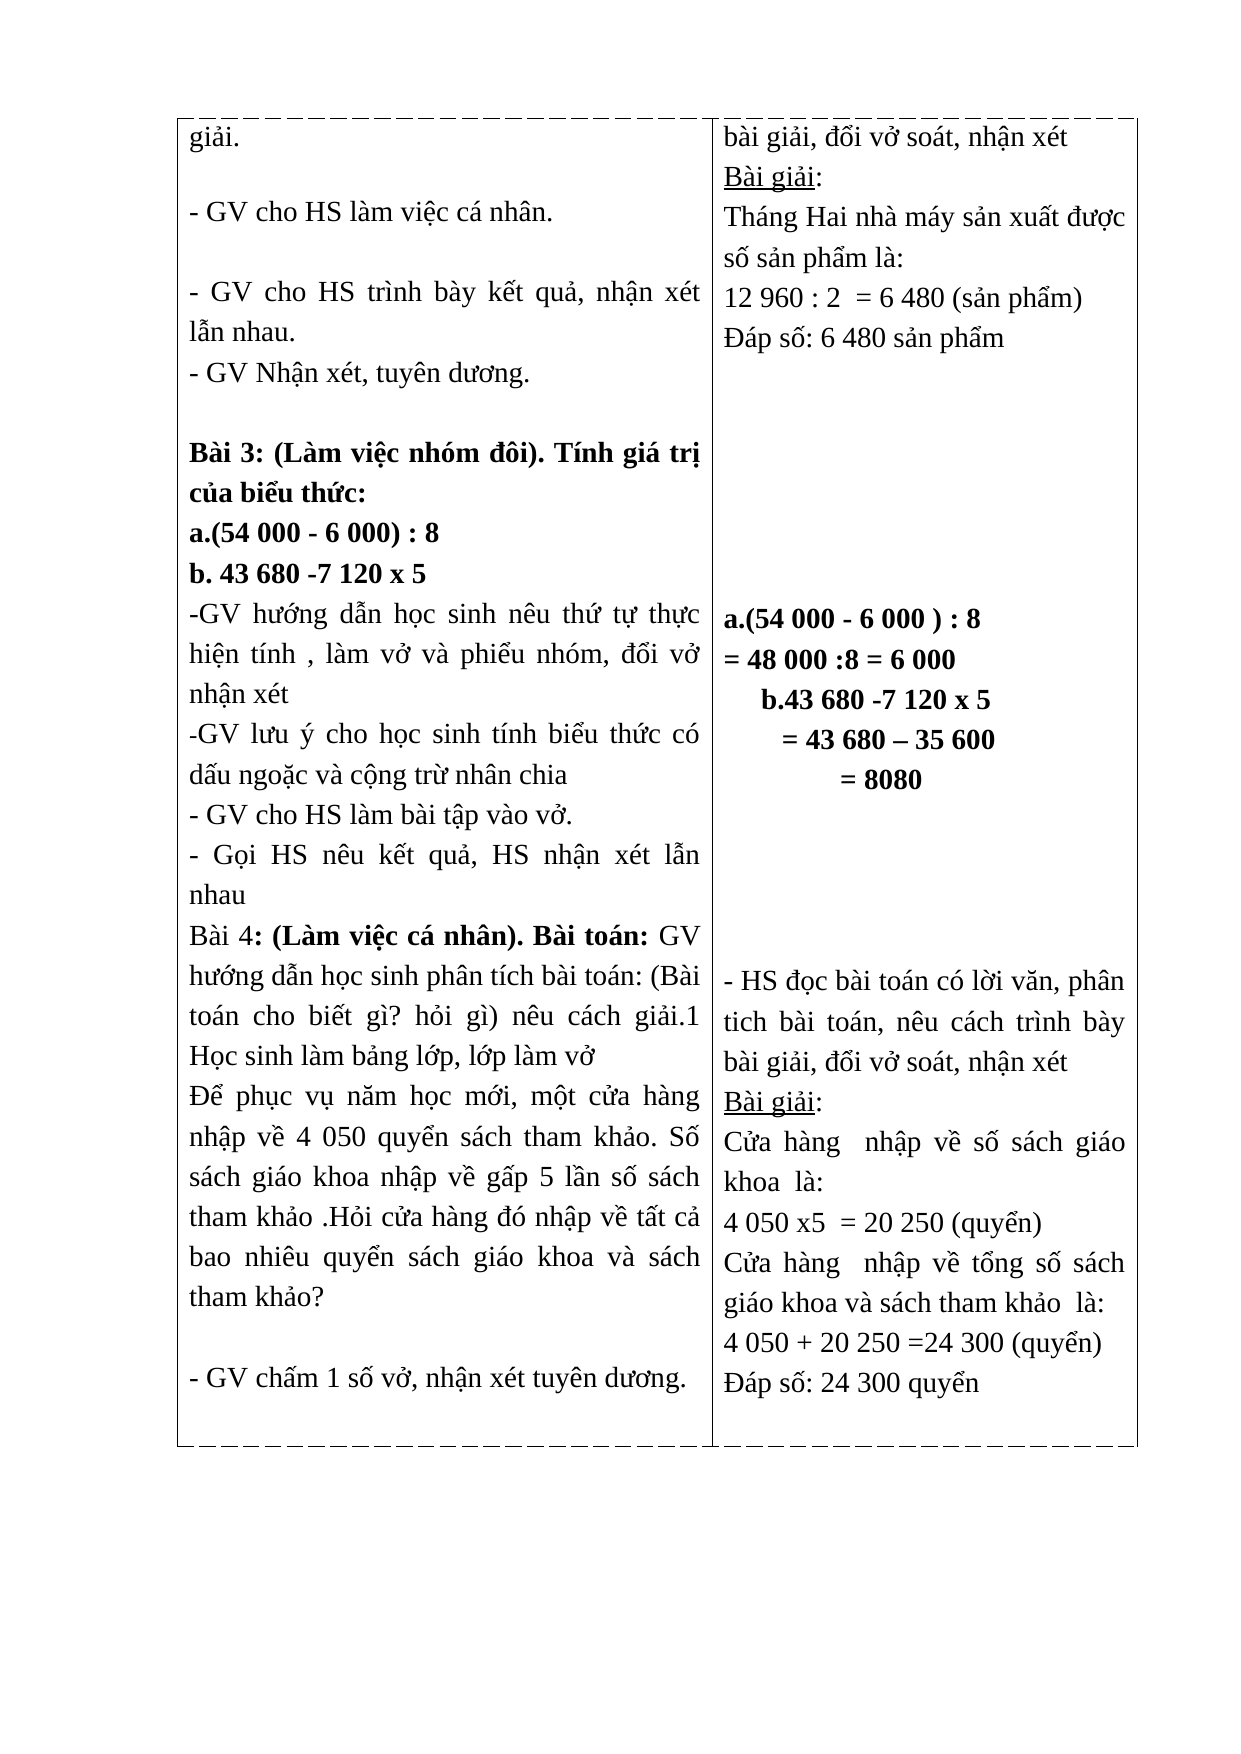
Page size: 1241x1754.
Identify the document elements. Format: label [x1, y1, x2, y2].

table_cell [713, 118, 1137, 1446]
table_cell [178, 118, 712, 1446]
